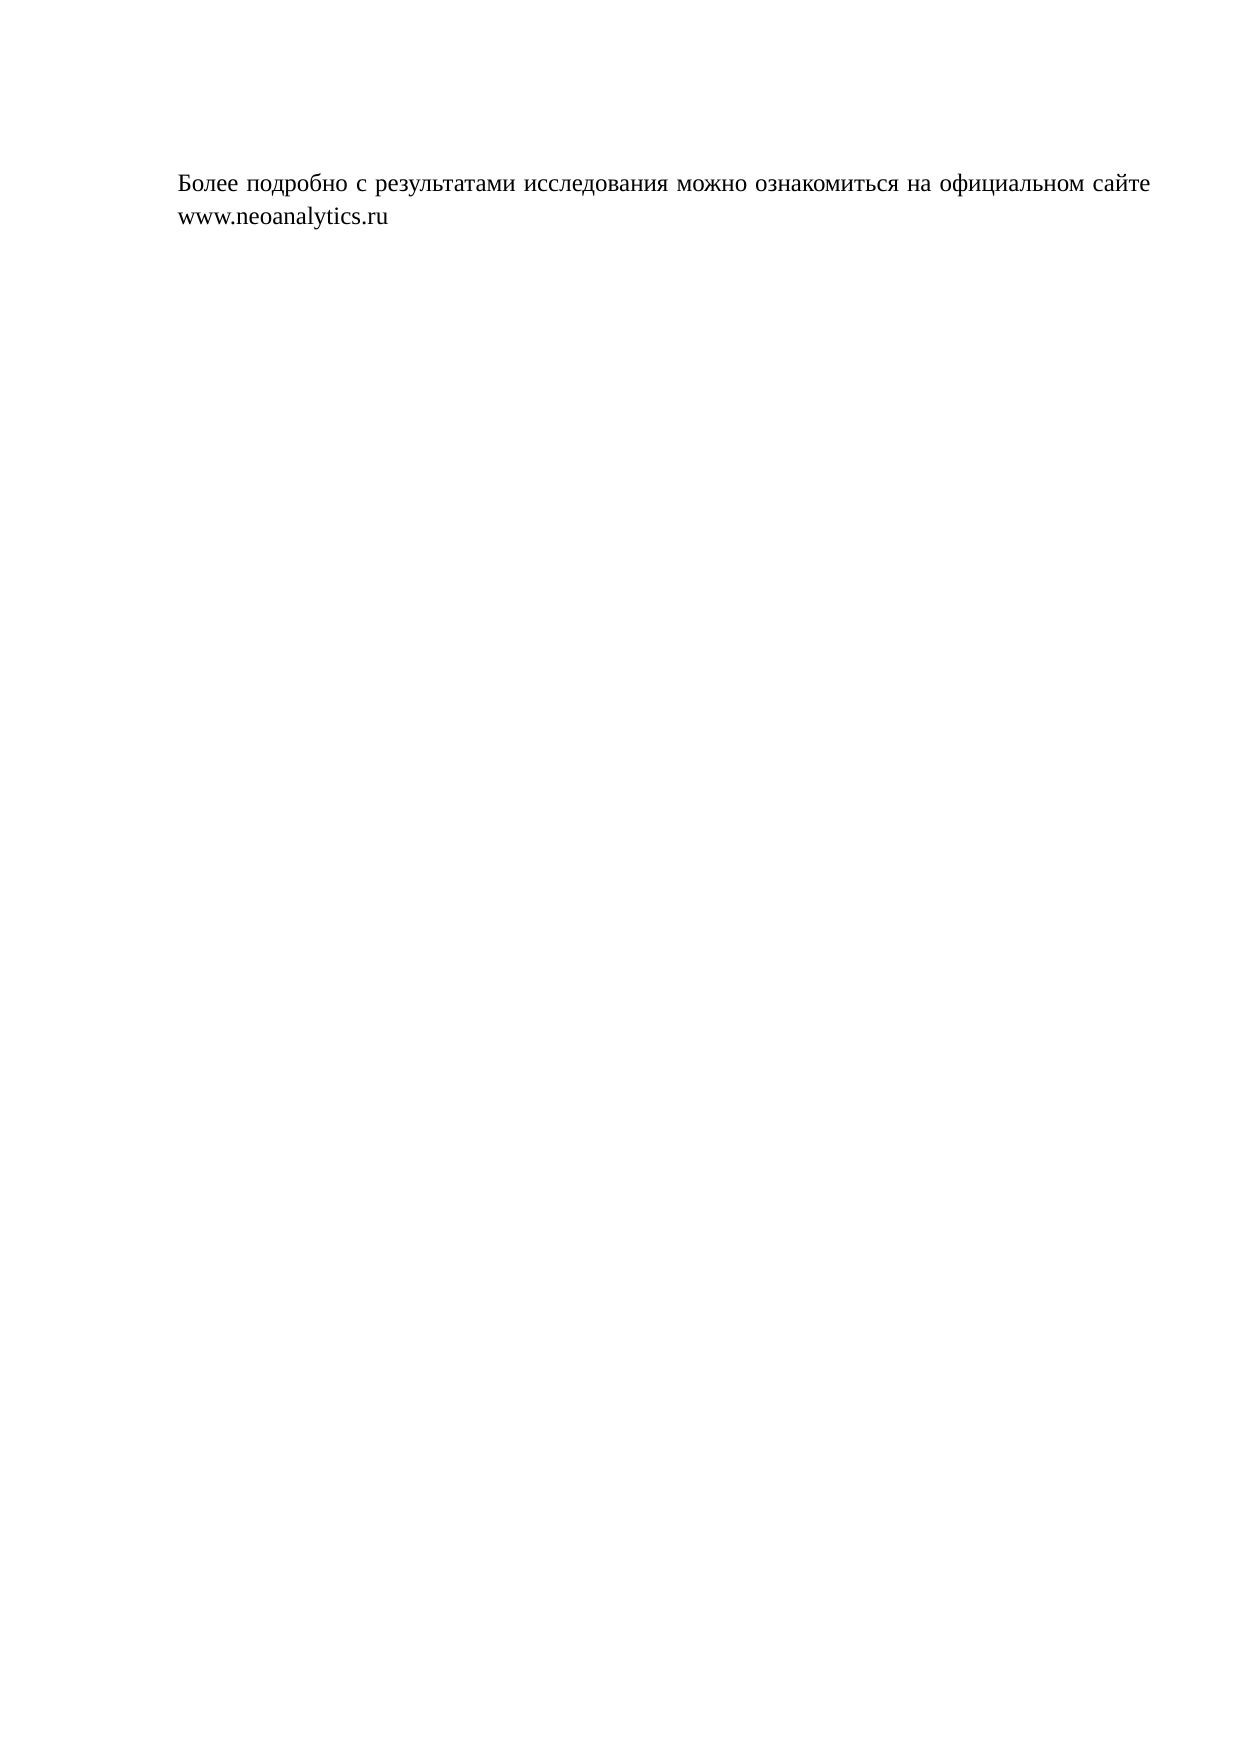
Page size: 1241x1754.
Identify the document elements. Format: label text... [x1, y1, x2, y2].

text Более подробно с результатами исследования можно ознакомиться на официальном сайте www.neoanalytics.ru [177, 168, 1152, 229]
